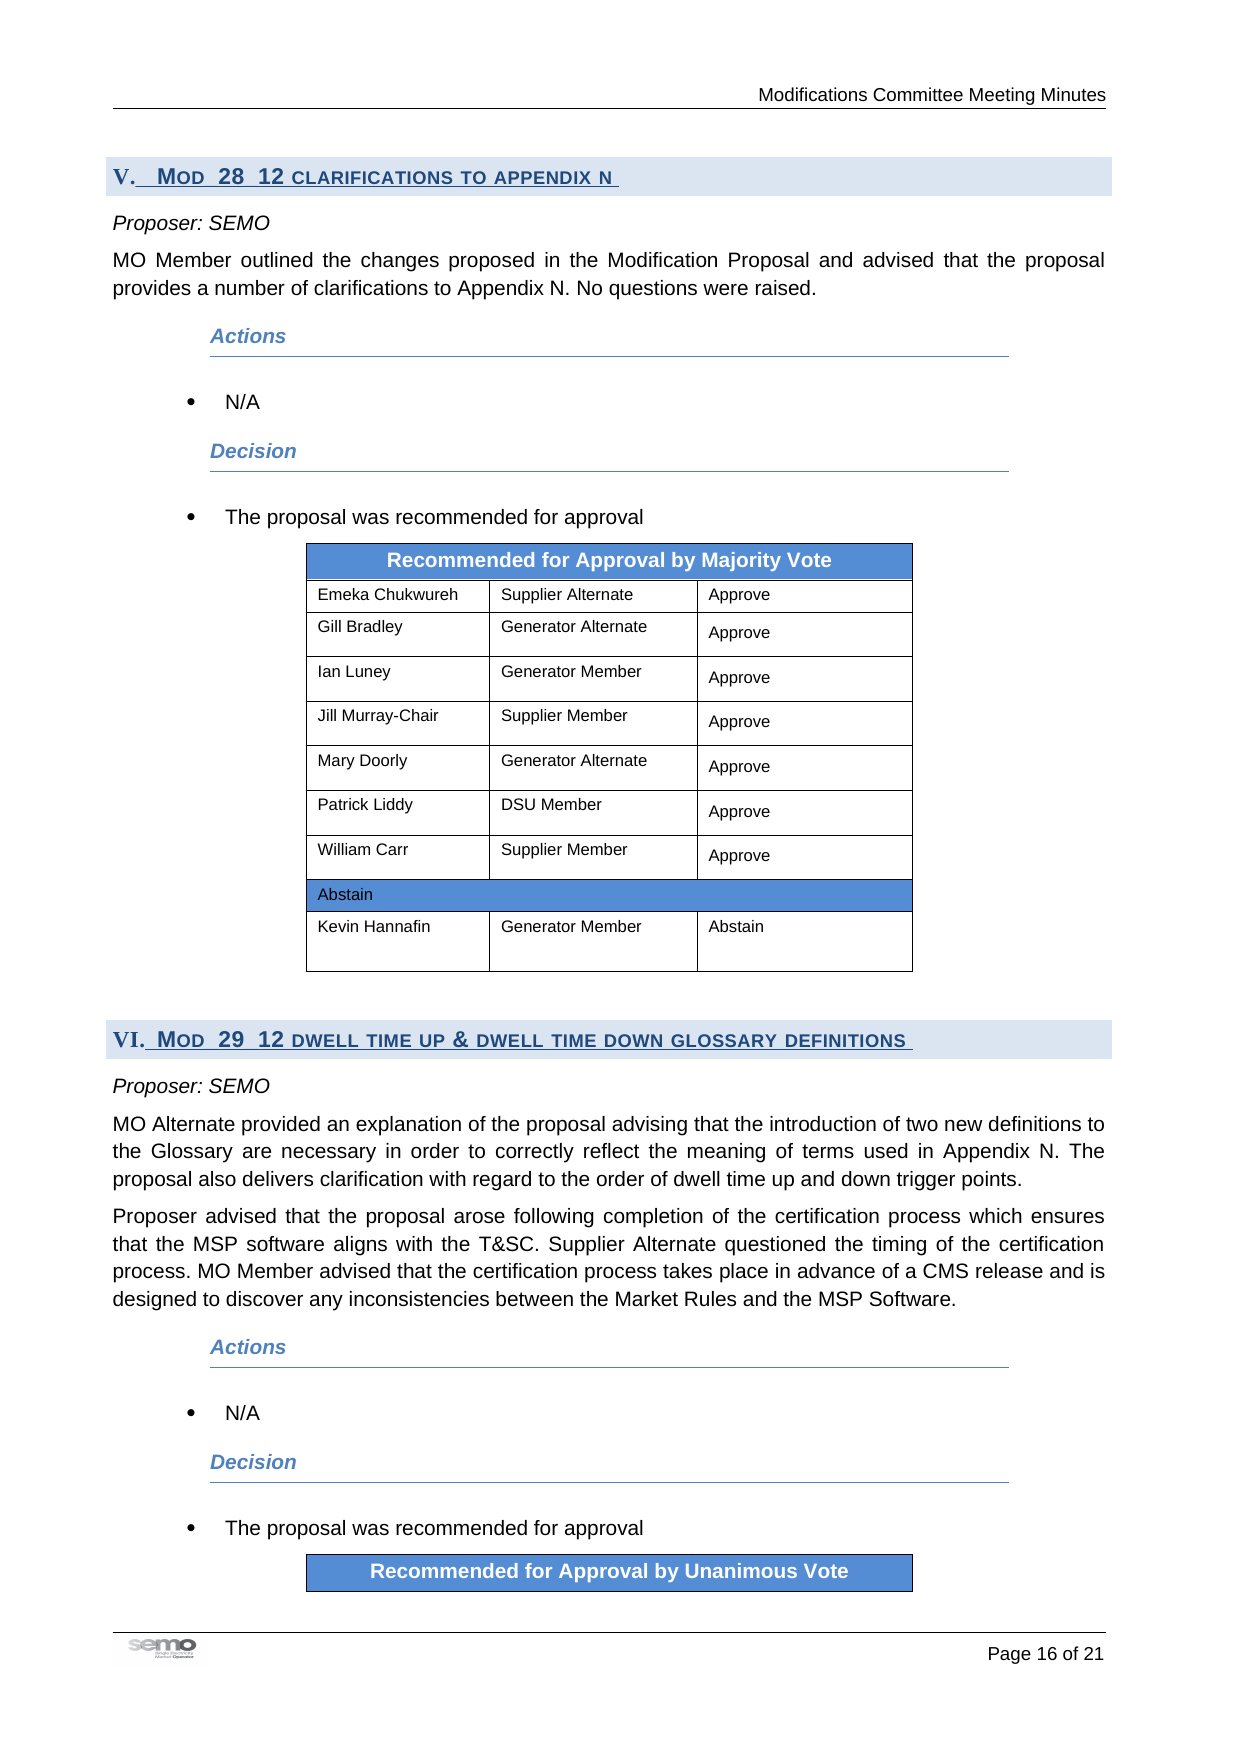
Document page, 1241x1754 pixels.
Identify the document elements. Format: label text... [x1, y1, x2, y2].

table_cell Kevin Hannafin [307, 912, 489, 971]
table_header Recommended for Approval by Unanimous Vote [307, 1555, 912, 1591]
text Proposer advised that the proposal arose following completion of the certification process which ensures that the MSP software aligns with the T&SC. Supplier Alternate questioned the timing of the certification process. MO Member advised that the certification process takes place in advance of a CMS release and is designed to discover any inconsistencies between the Market Rules and the MSP Software. [112, 1204, 1106, 1311]
table_cell Generator Alternate [490, 746, 697, 790]
table_header Recommended for Approval by Majority Vote [307, 544, 912, 579]
table_cell Generator Alternate [490, 613, 697, 656]
table_cell William Carr [307, 836, 489, 879]
text MO Alternate provided an explanation of the proposal advising that the introduction of two new definitions to the Glossary are necessary in order to correctly reflect the meaning of terms used in Appendix N. The proposal also delivers clarification with regard to the order of dwell time up and down trigger points. [112, 1111, 1106, 1190]
list The proposal was recommended for approval [187, 1516, 1106, 1540]
table_cell Approve [698, 613, 912, 656]
text MO Member outlined the changes proposed in the Modification Proposal and advised that the proposal provides a number of clarifications to Appendix N. No questions were raised. [112, 248, 1106, 300]
table_cell Generator Member [490, 657, 697, 701]
subtitle Mod_28_12 clarifications to appendix n [113, 163, 1106, 190]
table_cell Supplier Member [490, 702, 697, 745]
list N/A [187, 390, 1106, 414]
text Decision [210, 438, 1009, 471]
table_cell Approve [698, 657, 912, 701]
text Decision [210, 1449, 1009, 1482]
table_cell Abstain [307, 880, 912, 911]
table_cell Approve [698, 746, 912, 790]
table_cell Jill Murray-Chair [307, 702, 489, 745]
list N/A [187, 1401, 1106, 1425]
table_cell Approve [698, 702, 912, 745]
subtitle Mod_29_12 dwell time up & dwell time down glossary definitions [113, 1026, 1106, 1053]
table_cell Emeka Chukwureh [307, 581, 489, 612]
table_cell Approve [698, 791, 912, 834]
table_cell Ian Luney [307, 657, 489, 701]
table_cell Abstain [698, 912, 912, 971]
table_cell Supplier Member [490, 836, 697, 879]
table_cell Approve [698, 836, 912, 879]
table_cell Gill Bradley [307, 613, 489, 656]
table_cell DSU Member [490, 791, 697, 834]
text Proposer: SEMO [112, 210, 1106, 234]
text Proposer: SEMO [112, 1073, 1106, 1097]
table_cell Mary Doorly [307, 746, 489, 790]
text Actions [210, 1335, 1009, 1367]
list The proposal was recommended for approval [187, 504, 1106, 529]
table_cell Approve [698, 581, 912, 612]
table_cell Patrick Liddy [307, 791, 489, 834]
table_cell Supplier Alternate [490, 581, 697, 612]
text Actions [210, 324, 1009, 356]
table_cell Generator Member Unanimous Vote [490, 912, 697, 971]
